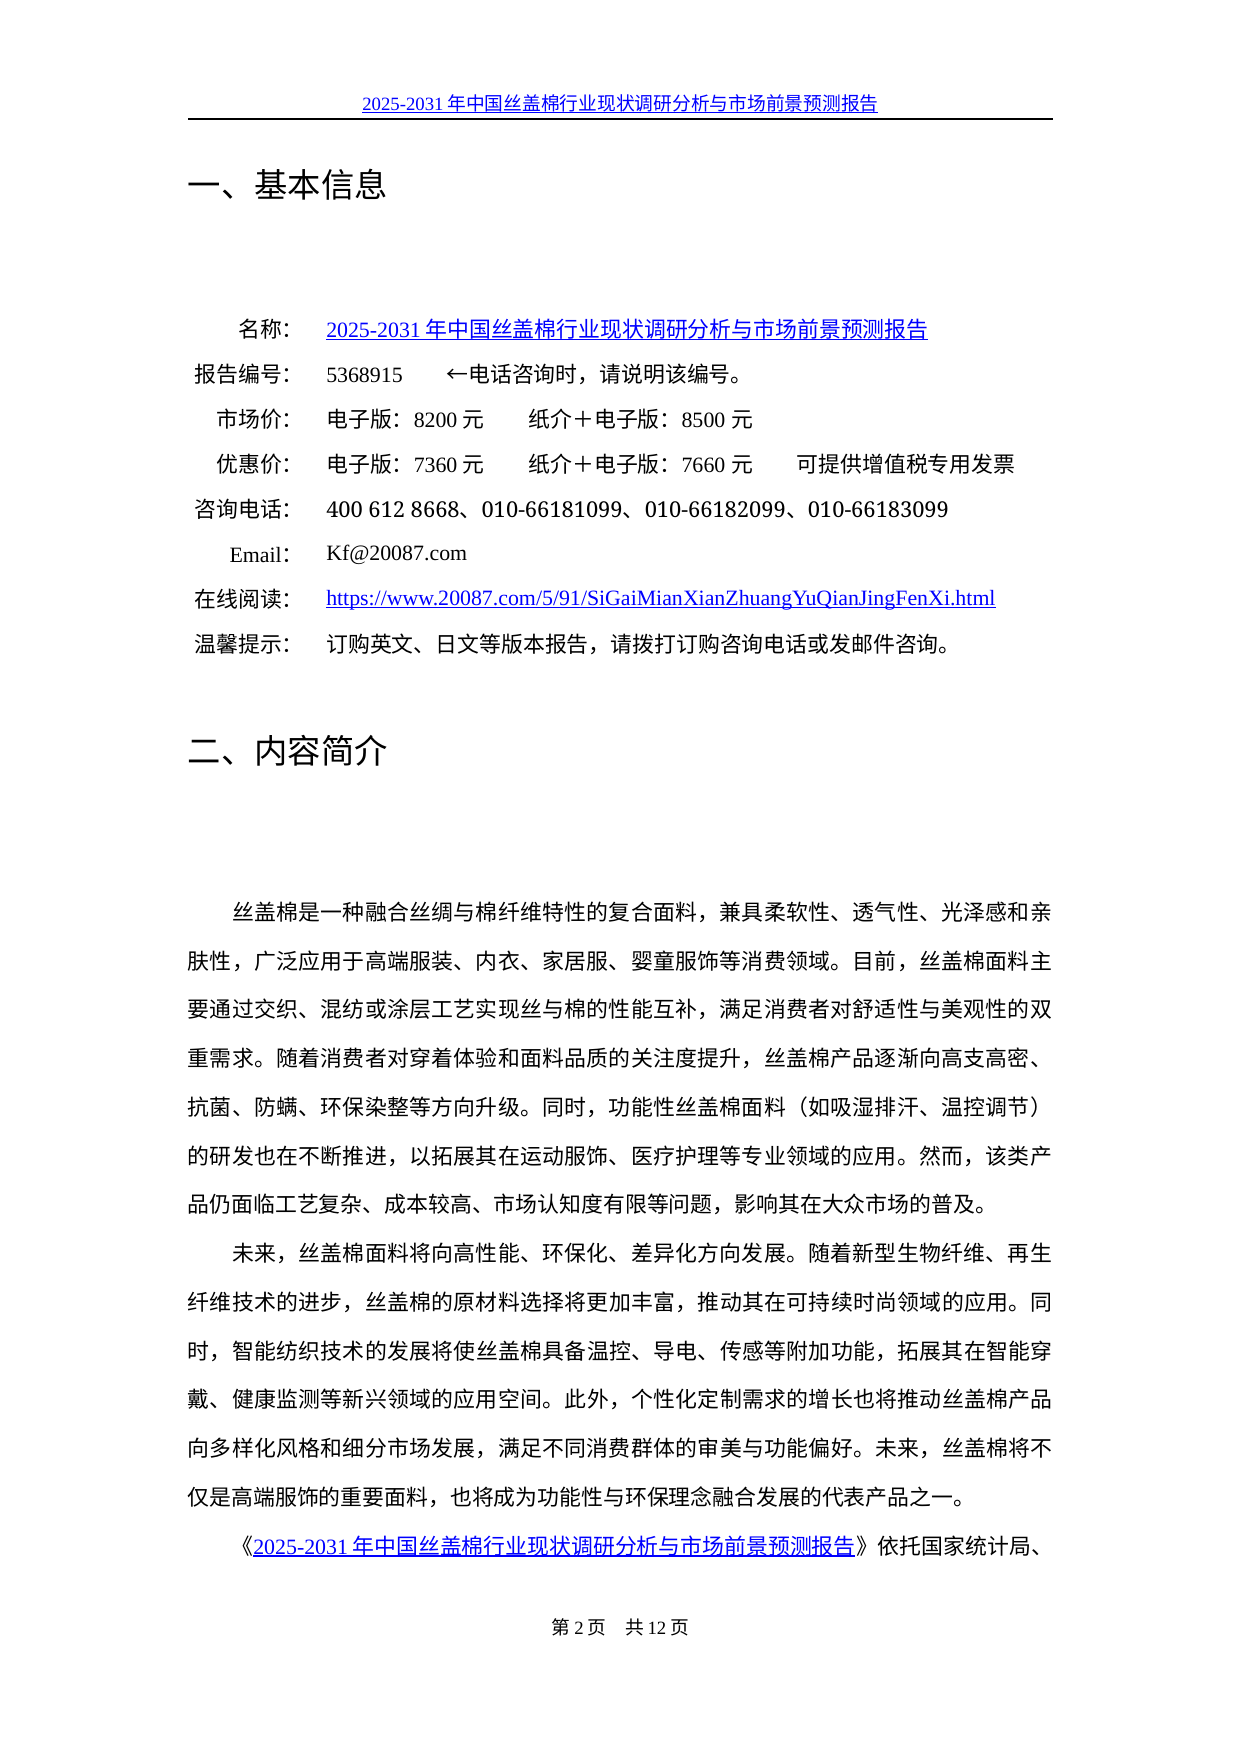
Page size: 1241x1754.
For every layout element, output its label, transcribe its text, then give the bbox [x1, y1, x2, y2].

table_cell Kf@20087.com [315, 537, 1073, 582]
table_cell 电子版：8200 元 纸介＋电子版：8500 元 [315, 402, 1073, 447]
table_cell 报告编号： [167, 357, 315, 402]
table_cell Email： [167, 537, 315, 582]
table_cell 电子版：7360 元 纸介＋电子版：7660 元 可提供增值税专用发票 [315, 447, 1073, 492]
table_cell 5368915 ←电话咨询时，请说明该编号。 [315, 357, 1073, 402]
table_cell 市场价： [167, 402, 315, 447]
table_cell 咨询电话： [167, 492, 315, 537]
title 二、内容简介 [187, 717, 1053, 782]
table_cell 订购英文、日文等版本报告，请拨打订购咨询电话或发邮件咨询。 [315, 627, 1073, 672]
table_cell 在线阅读： [167, 582, 315, 627]
table_cell [315, 582, 1073, 627]
table_cell 400 612 8668、010-66181099、010-66182099、010-66183099 [315, 492, 1073, 537]
table_cell 优惠价： [167, 447, 315, 492]
table_header 名称： [167, 312, 315, 357]
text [187, 894, 1053, 1561]
title 一、基本信息 [187, 150, 1053, 215]
table_cell 温馨提示： [167, 627, 315, 672]
table_header 2025-2031年中国丝盖棉行业现状调研分析与市场前景预测报告 [315, 312, 1073, 357]
